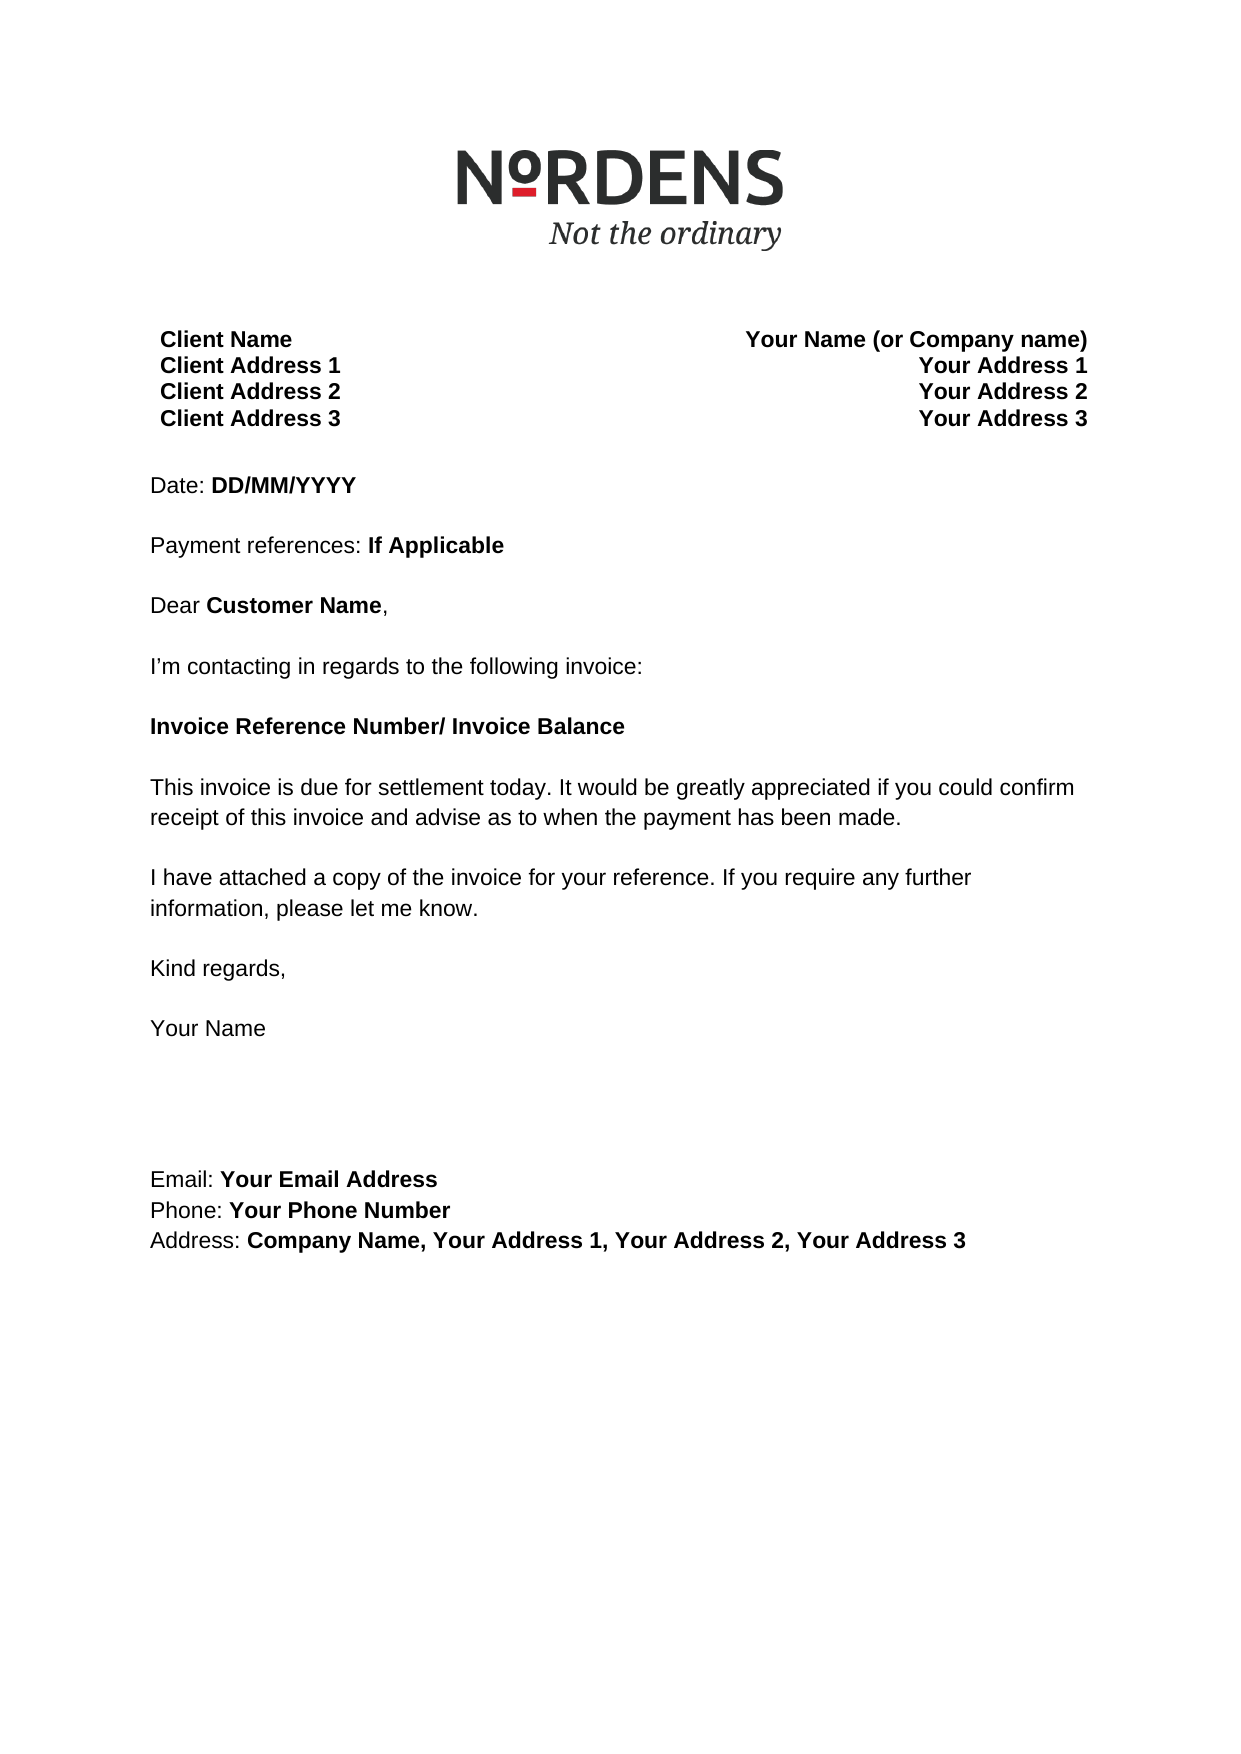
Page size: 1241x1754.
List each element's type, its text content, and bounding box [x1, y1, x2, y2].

text Email: Your Email Address [150, 1166, 1090, 1193]
table_header Your Name (or Company name) Your Address 1 Your Address 2 Your Address 3 [629, 315, 1098, 441]
text This invoice is due for settlement today. It would be greatly appreciated if you could confirm receipt of this invoice and advise as to when the payment has been made. [150, 774, 1090, 830]
text Address: Company Name, Your Address 1, Your Address 2, Your Address 3 [150, 1227, 1090, 1253]
table_header Client Name Client Address 1 Client Address 2 Client Address 3 [150, 315, 629, 441]
text Date: DD/MM/YYYY [150, 472, 1090, 498]
text I have attached a copy of the invoice for your reference. If you require any further information, please let me know. [150, 864, 1090, 921]
picture [457, 150, 783, 251]
text Kind regards, [150, 955, 1090, 981]
text Payment references: If Applicable [150, 532, 1090, 558]
text Invoice Reference Number/ Invoice Balance [150, 713, 1090, 739]
text I’m contacting in regards to the following invoice: [150, 653, 1090, 679]
text Phone: Your Phone Number [150, 1197, 1090, 1223]
text Dear Customer Name, [150, 592, 1090, 619]
text Your Name [150, 1015, 1090, 1042]
